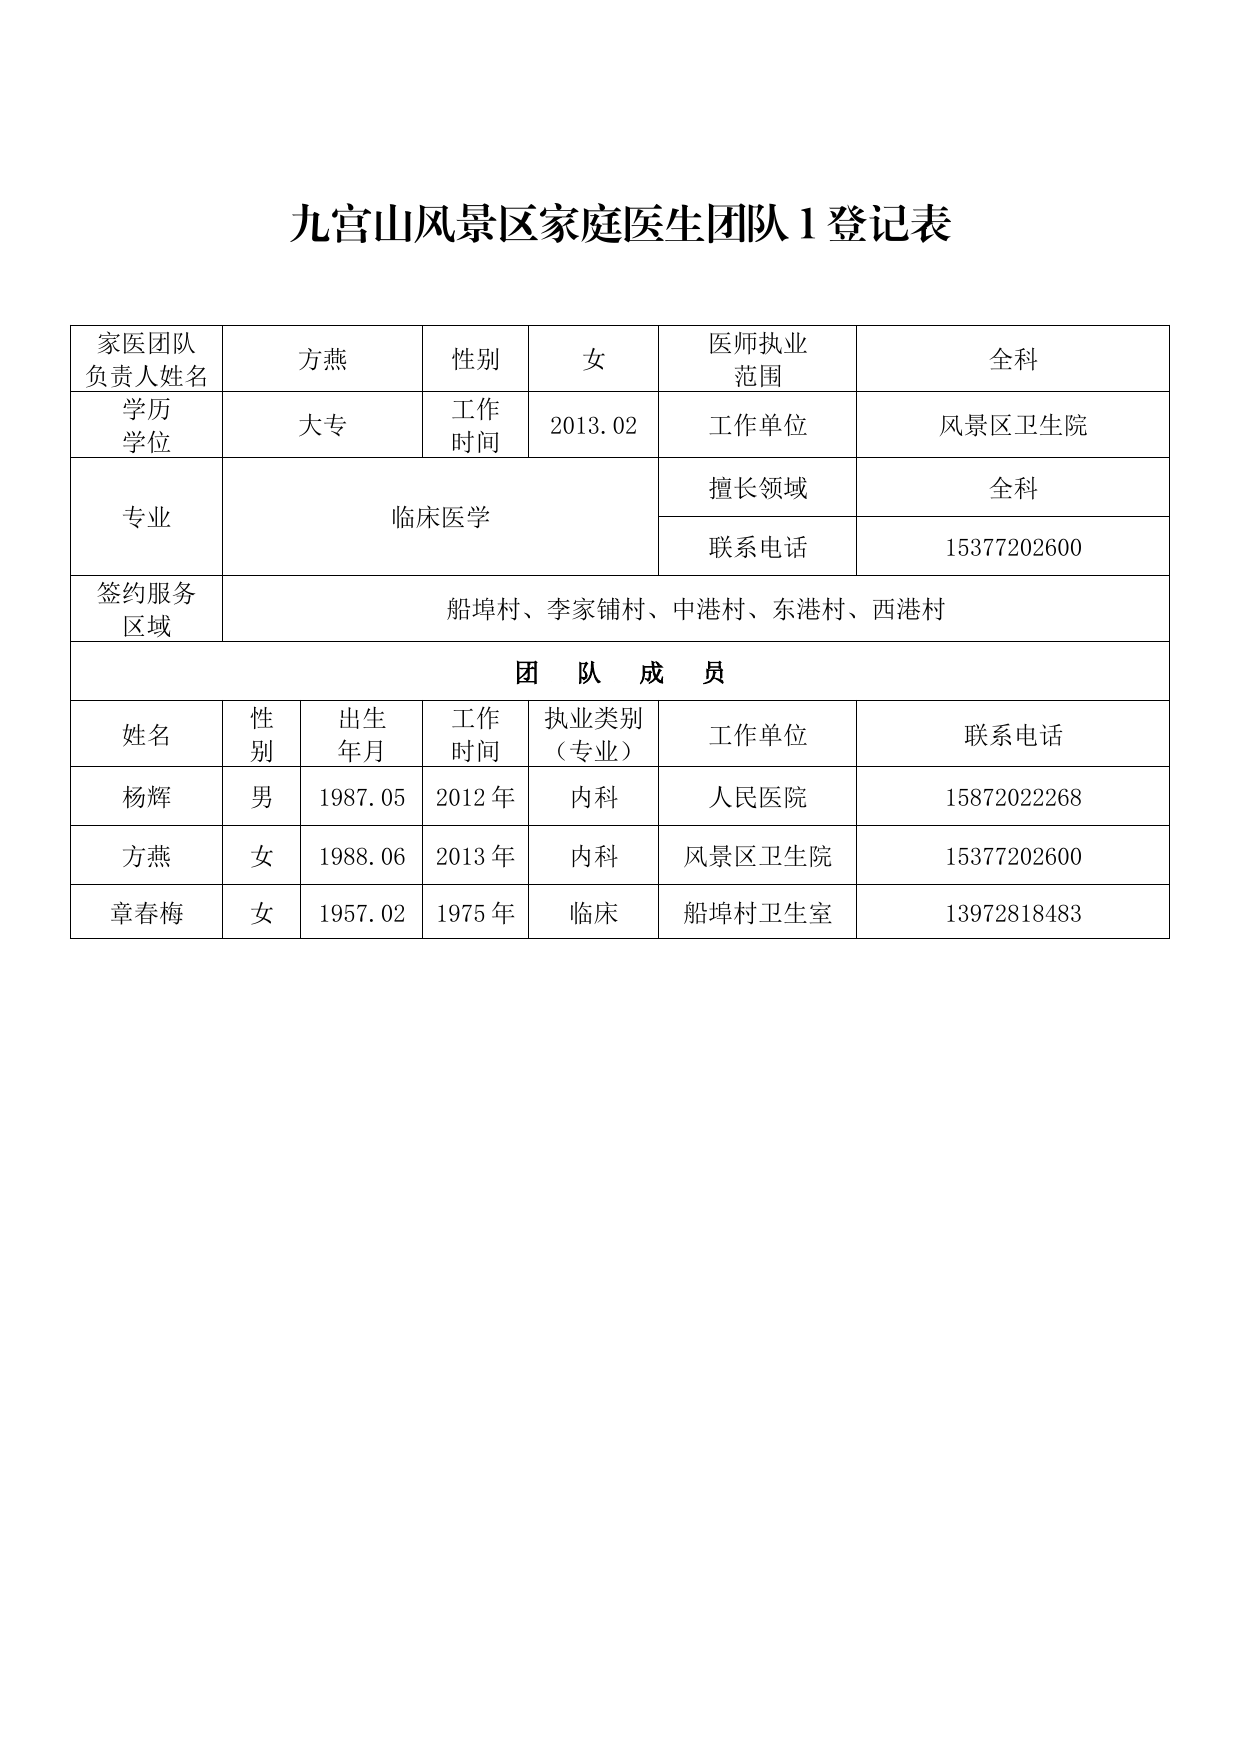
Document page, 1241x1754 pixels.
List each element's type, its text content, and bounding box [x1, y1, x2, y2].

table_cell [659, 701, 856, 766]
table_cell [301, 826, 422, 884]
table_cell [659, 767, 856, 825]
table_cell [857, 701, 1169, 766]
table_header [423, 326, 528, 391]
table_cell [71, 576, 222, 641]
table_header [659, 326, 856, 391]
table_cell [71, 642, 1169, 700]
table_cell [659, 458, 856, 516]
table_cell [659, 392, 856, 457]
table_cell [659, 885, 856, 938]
list 九宫山风景区家庭医生团队1登记表 [47, 194, 1193, 259]
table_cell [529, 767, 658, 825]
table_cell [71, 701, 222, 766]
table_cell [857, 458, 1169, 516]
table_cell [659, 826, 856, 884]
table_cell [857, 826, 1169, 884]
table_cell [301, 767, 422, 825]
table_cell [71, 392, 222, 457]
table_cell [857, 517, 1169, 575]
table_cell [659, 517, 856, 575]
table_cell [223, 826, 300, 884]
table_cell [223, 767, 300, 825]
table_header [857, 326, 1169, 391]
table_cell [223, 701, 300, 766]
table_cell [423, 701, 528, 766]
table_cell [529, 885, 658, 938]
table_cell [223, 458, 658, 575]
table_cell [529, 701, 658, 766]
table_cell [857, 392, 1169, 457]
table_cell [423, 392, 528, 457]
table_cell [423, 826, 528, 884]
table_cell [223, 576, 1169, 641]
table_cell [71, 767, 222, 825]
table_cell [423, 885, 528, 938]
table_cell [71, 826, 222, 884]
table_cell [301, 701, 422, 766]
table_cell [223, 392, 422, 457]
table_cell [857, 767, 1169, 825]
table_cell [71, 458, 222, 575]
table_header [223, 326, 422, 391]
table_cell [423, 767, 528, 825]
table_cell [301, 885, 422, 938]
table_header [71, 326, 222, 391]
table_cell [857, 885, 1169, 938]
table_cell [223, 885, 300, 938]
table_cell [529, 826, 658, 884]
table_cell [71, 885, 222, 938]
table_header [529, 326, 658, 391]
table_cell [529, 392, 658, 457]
